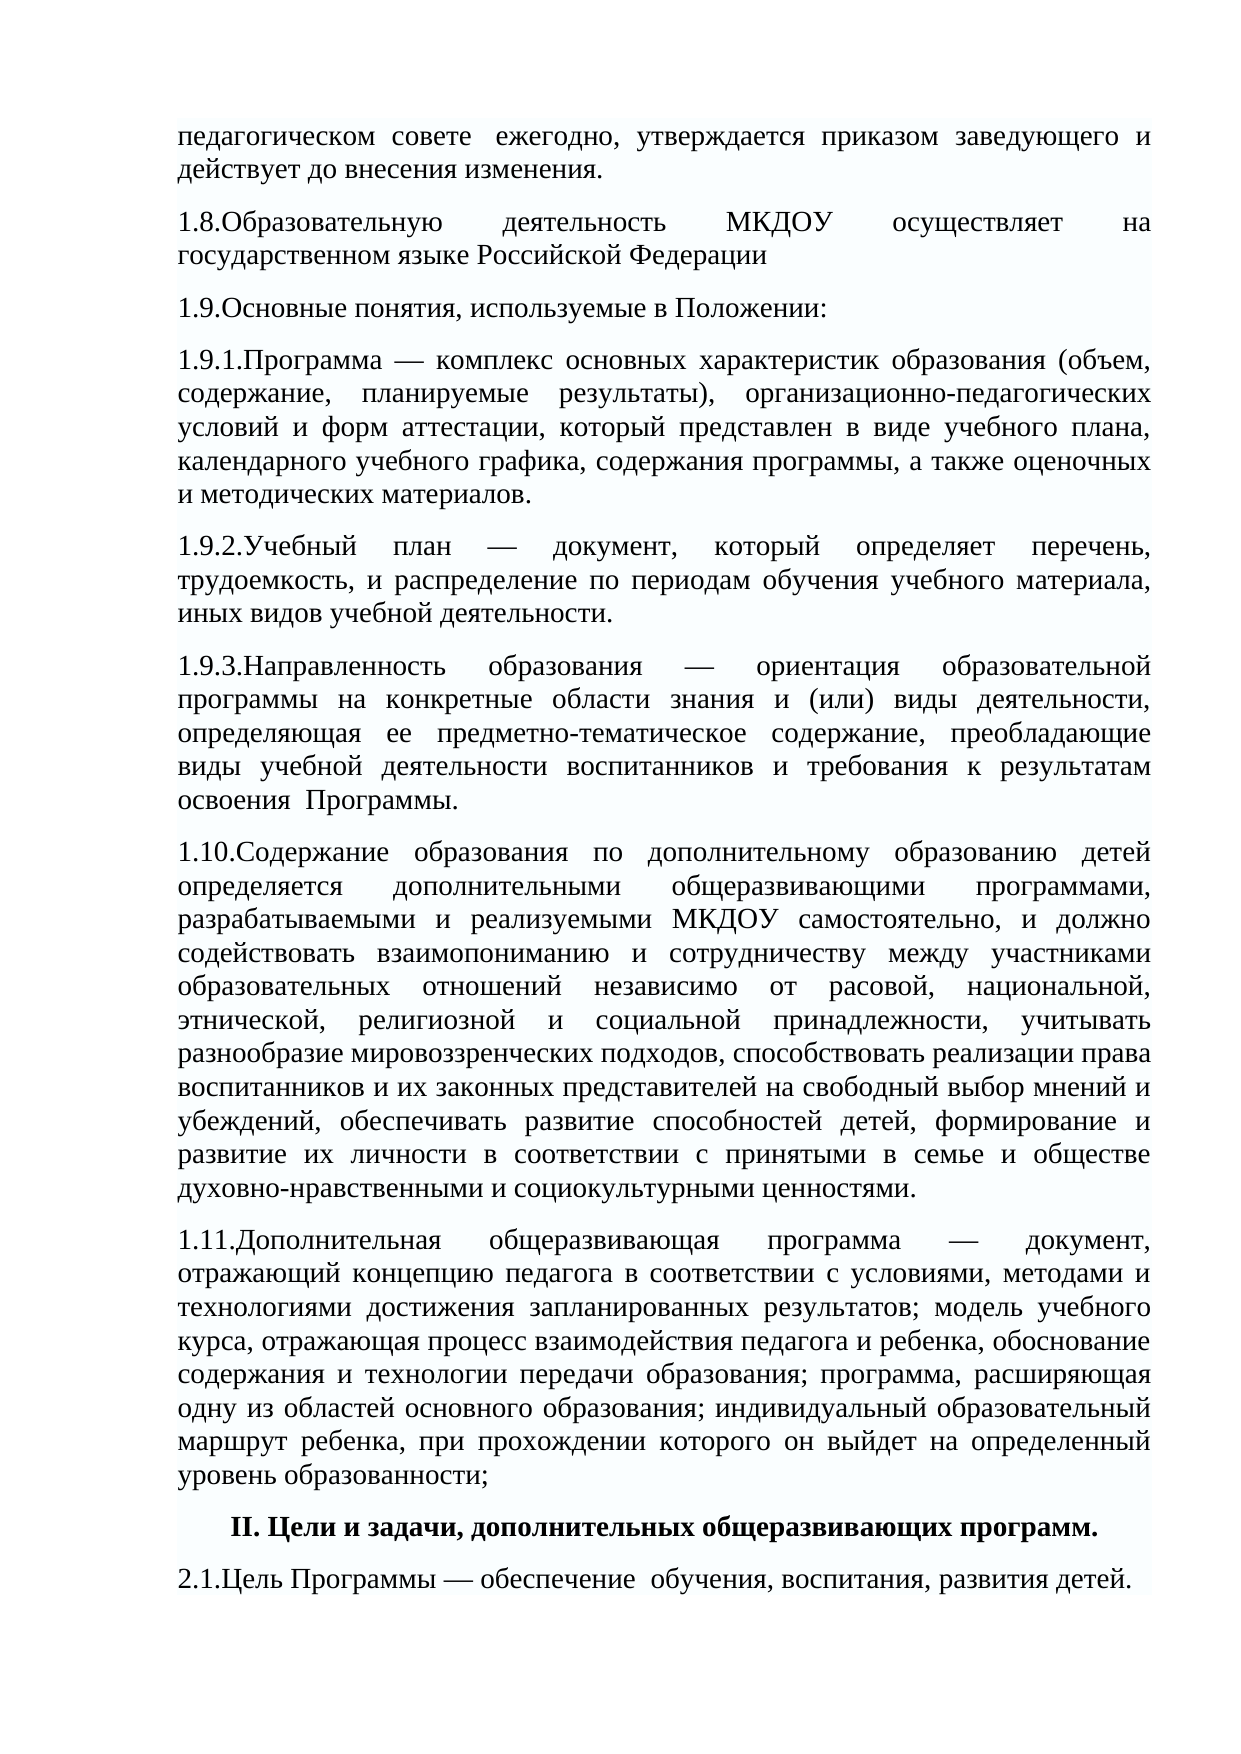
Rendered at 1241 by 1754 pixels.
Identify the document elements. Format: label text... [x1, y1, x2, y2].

text 1.9.Основные понятия, используемые в Положении: [177, 290, 1152, 323]
text II. Цели и задачи, дополнительных общеразвивающих программ. [177, 1509, 1152, 1543]
text 1.11.Дополнительная общеразвивающая программа — документ, отражающий концепцию педагога в соответствии с условиями, методами и технологиями достижения запланированных результатов; модель учебного курса, отражающая процесс взаимодействия педагога и ребенка, обоснование содержания и технологии передачи образования; программа, расширяющая одну из областей основного образования; индивидуальный образовательный маршрут ребенка, при прохождении которого он выйдет на определенный уровень образованности; [177, 1222, 1152, 1490]
text 1.8.Образовательную деятельность МКДОУ осуществляет на государственном языке Российской Федерации [177, 204, 1152, 271]
text 1.9.2.Учебный план — документ, который определяет перечень, трудоемкость, и распределение по периодам обучения учебного материала, иных видов учебной деятельности. [177, 528, 1152, 629]
text 1.9.1.Программа — комплекс основных характеристик образования (объем, содержание, планируемые результаты), организационно-педагогических условий и форм аттестации, который представлен в виде учебного плана, календарного учебного графика, содержания программы, а также оценочных и методических материалов. [177, 342, 1152, 510]
text педагогическом совете ежегодно, утверждается приказом заведующего и действует до внесения изменения. [177, 118, 1152, 185]
text 2.1.Цель Программы — обеспечение обучения, воспитания, развития детей. [177, 1561, 1152, 1595]
text 1.9.3.Направленность образования — ориентация образовательной программы на конкретные области знания и (или) виды деятельности, определяющая ее предметно-тематическое содержание, преобладающие виды учебной деятельности воспитанников и требования к результатам освоения Программы. [177, 648, 1152, 816]
text 1.10.Содержание образования по дополнительному образованию детей определяется дополнительными общеразвивающими программами, разрабатываемыми и реализуемыми МКДОУ самостоятельно, и должно содействовать взаимопониманию и сотрудничеству между участниками образовательных отношений независимо от расовой, национальной, этнической, религиозной и социальной принадлежности, учитывать разнообразие мировоззренческих подходов, способствовать реализации права воспитанников и их законных представителей на свободный выбор мнений и убеждений, обеспечивать развитие способностей детей, формирование и развитие их личности в соответствии с принятыми в семье и обществе духовно-нравственными и социокультурными ценностями. [177, 834, 1152, 1203]
